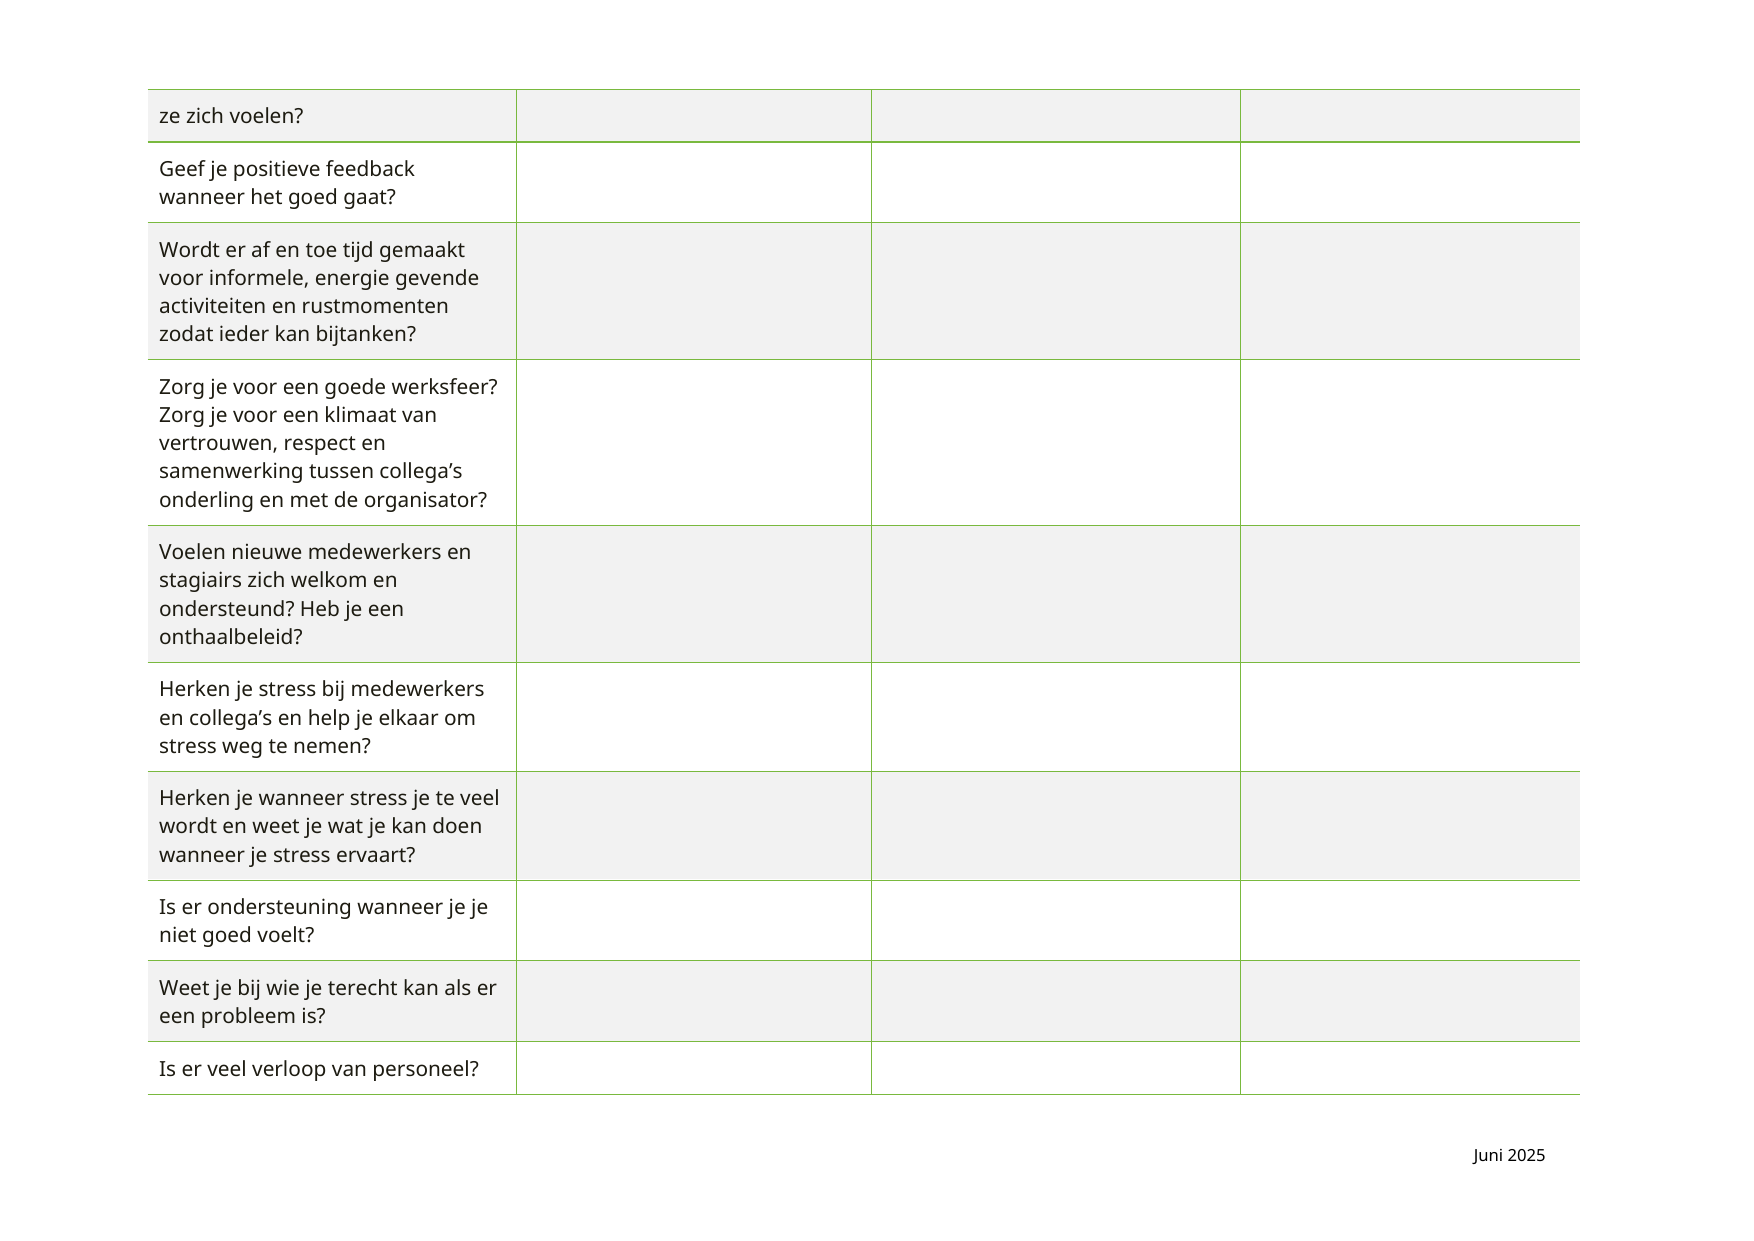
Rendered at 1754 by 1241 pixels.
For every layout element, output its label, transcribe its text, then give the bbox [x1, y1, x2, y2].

table_cell [872, 143, 1240, 222]
table_cell [872, 663, 1240, 771]
table_cell [517, 772, 871, 879]
table_cell [517, 663, 871, 771]
table_cell [872, 961, 1240, 1041]
table_cell [872, 90, 1240, 141]
table_cell [1241, 143, 1580, 222]
table_cell [517, 143, 871, 222]
table_cell [517, 961, 871, 1041]
table_cell [872, 881, 1240, 960]
table_cell [872, 526, 1240, 662]
table_cell [1241, 772, 1580, 879]
table_cell [1241, 961, 1580, 1041]
table_cell [1241, 526, 1580, 662]
table_cell [872, 1042, 1240, 1094]
table_cell [872, 360, 1240, 524]
table_cell Zorg je voor een goede werksfeer? Zorg je voor een klimaat van vertrouwen, respect en samenwerking tussen collega’s onderling en met de organisator? [148, 360, 516, 524]
table_cell Geef je positieve feedback wanneer het goed gaat? [148, 143, 516, 222]
table_cell Voelen nieuwe medewerkers en stagiairs zich welkom en ondersteund? Heb je een onthaalbeleid? [148, 526, 516, 662]
table_cell [872, 223, 1240, 359]
table_cell [517, 1042, 871, 1094]
table_cell [1241, 360, 1580, 524]
table_cell Weet je bij wie je terecht kan als er een probleem is? [148, 961, 516, 1041]
table_cell Herken je wanneer stress je te veel wordt en weet je wat je kan doen wanneer je stress ervaart? [148, 772, 516, 879]
table_cell [517, 360, 871, 524]
table_cell [1241, 881, 1580, 960]
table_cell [148, 90, 516, 141]
table_cell Herken je stress bij medewerkers en collega’s en help je elkaar om stress weg te nemen? [148, 663, 516, 771]
table_cell Is er ondersteuning wanneer je je niet goed voelt? [148, 881, 516, 960]
table_cell [1241, 1042, 1580, 1094]
table_cell [517, 90, 871, 141]
table_cell [872, 772, 1240, 879]
table_cell [1241, 90, 1580, 141]
table_cell [1241, 223, 1580, 359]
table_cell [517, 526, 871, 662]
table_cell [1241, 663, 1580, 771]
table_cell Wordt er af en toe tijd gemaakt voor informele, energie gevende activiteiten en rustmomenten zodat ieder kan bijtanken? [148, 223, 516, 359]
table_cell [517, 881, 871, 960]
table_cell Is er veel verloop van personeel? [148, 1042, 516, 1094]
table_cell [517, 223, 871, 359]
